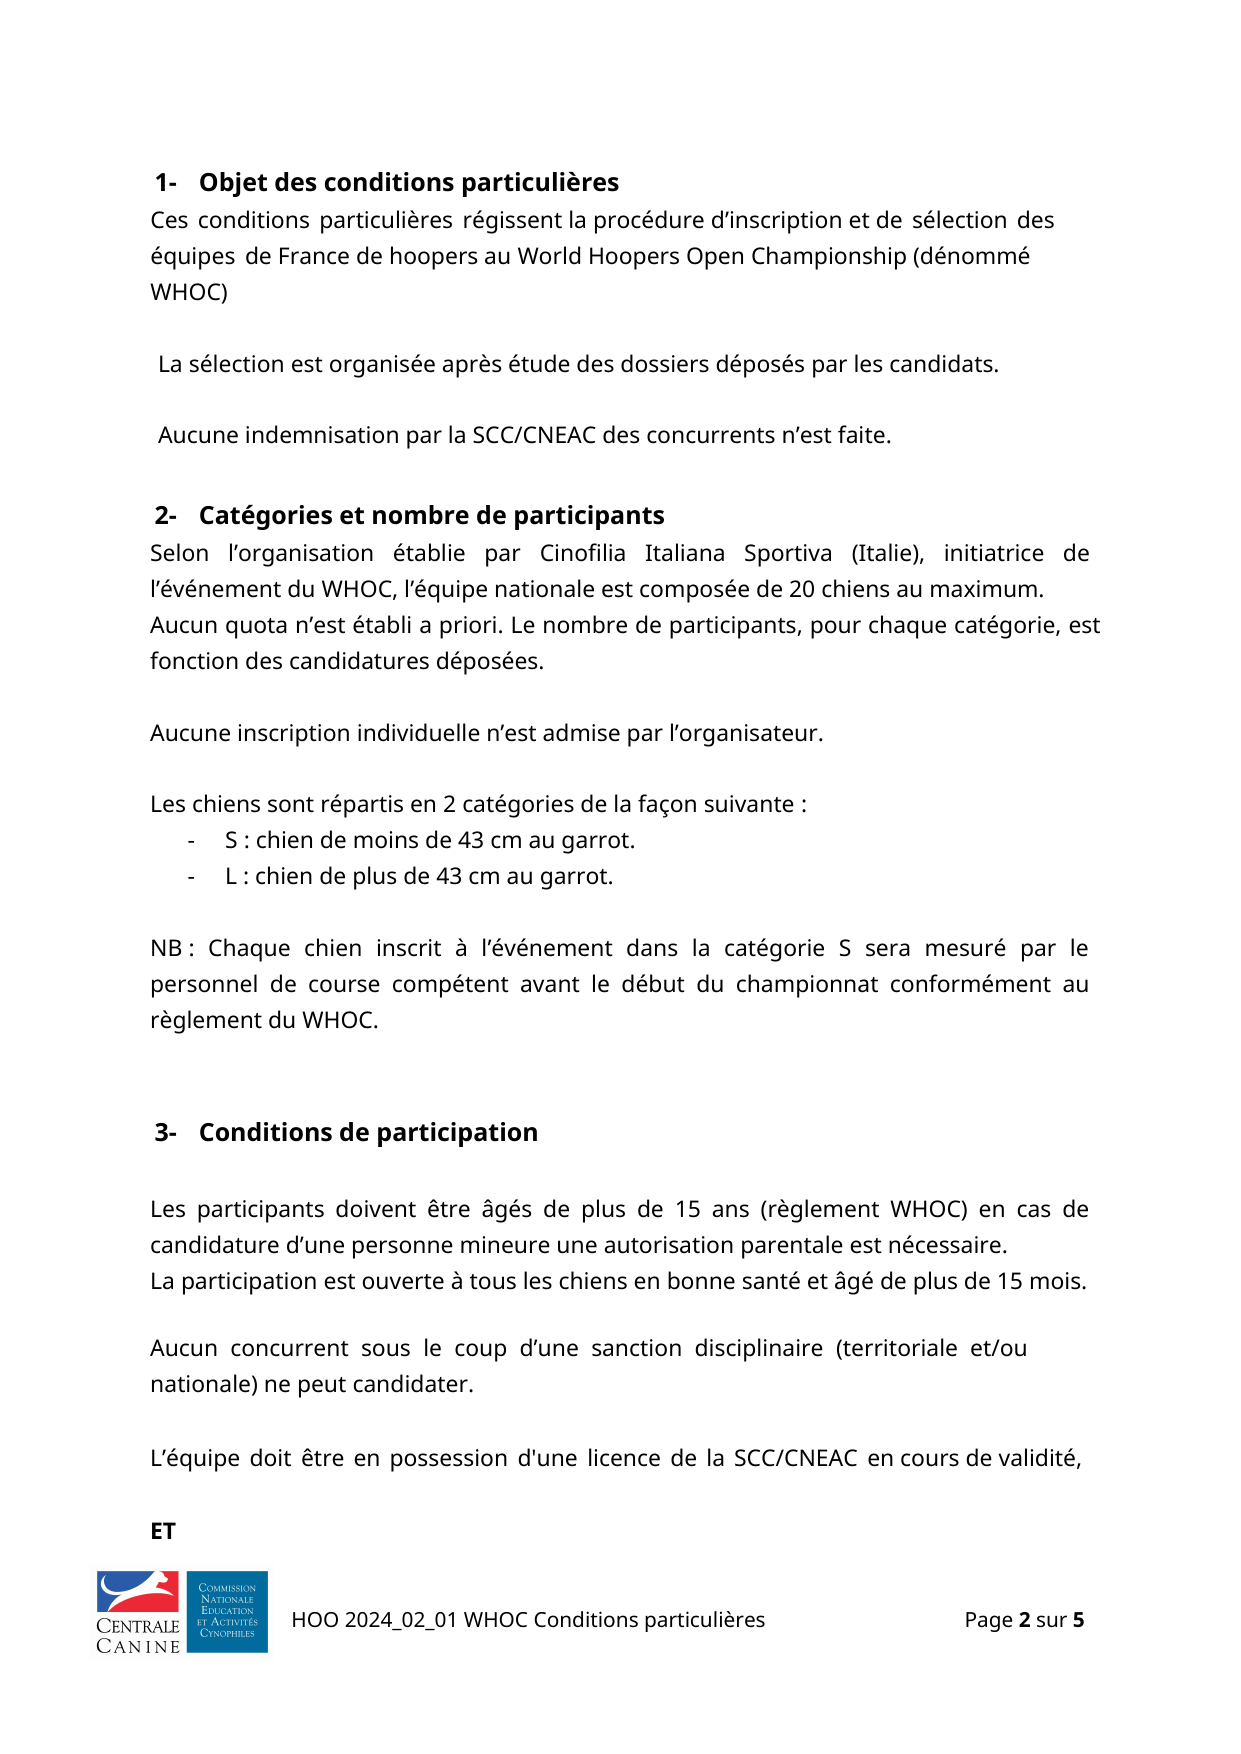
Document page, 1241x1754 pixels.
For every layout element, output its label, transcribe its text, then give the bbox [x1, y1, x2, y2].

text ET [150, 1515, 1103, 1546]
text nationale) ne peut candidater. [150, 1368, 1103, 1399]
text La participation est ouverte à tous les chiens en bonne santé et âgé de plus de 15 mois. [150, 1265, 1091, 1297]
list L : chien de plus de 43 cm au garrot. [187, 860, 1090, 892]
text Aucun concurrent sous le coup d’une sanction disciplinaire (territoriale et/ou [150, 1332, 1103, 1363]
subtitle Catégories et nombre de participants [154, 498, 1103, 532]
text L’équipe doit être en possession d'une licence de la SCC/CNEAC en cours de validité, [150, 1441, 1103, 1473]
text Les chiens sont répartis en 2 catégories de la façon suivante : [150, 788, 1090, 820]
picture [89, 1563, 275, 1661]
subtitle Objet des conditions particulières [154, 164, 1103, 199]
list S : chien de moins de 43 cm au garrot. [187, 824, 1090, 856]
text Les participants doivent être âgés de plus de 15 ans (règlement WHOC) en cas de candidature d’une personne mineure une autorisation parentale est nécessaire. [150, 1193, 1091, 1261]
text NB : Chaque chien inscrit à l’événement dans la catégorie S sera mesuré par le personnel de course compétent avant le début du championnat conformément au règlement du WHOC. [150, 932, 1091, 1035]
text La sélection est organisée après étude des dossiers déposés par les candidats. [150, 347, 1091, 379]
text Aucune inscription individuelle n’est admise par l’organisateur. [150, 717, 1090, 748]
subtitle Conditions de participation [154, 1115, 1103, 1149]
text Ces conditions particulières régissent la procédure d’inscription et de sélection des équipes de France de hoopers au World Hoopers Open Championship (dénommé WHOC) [150, 204, 1103, 307]
text Aucun quota n’est établi a priori. Le nombre de participants, pour chaque catégorie, est fonction des candidatures déposées. [150, 609, 1103, 676]
text Aucune indemnisation par la SCC/CNEAC des concurrents n’est faite. [150, 419, 1091, 451]
text Selon l’organisation établie par Cinofilia Italiana Sportiva (Italie), initiatrice de l’événement du WHOC, l’équipe nationale est composée de 20 chiens au maximum. [150, 537, 1090, 604]
